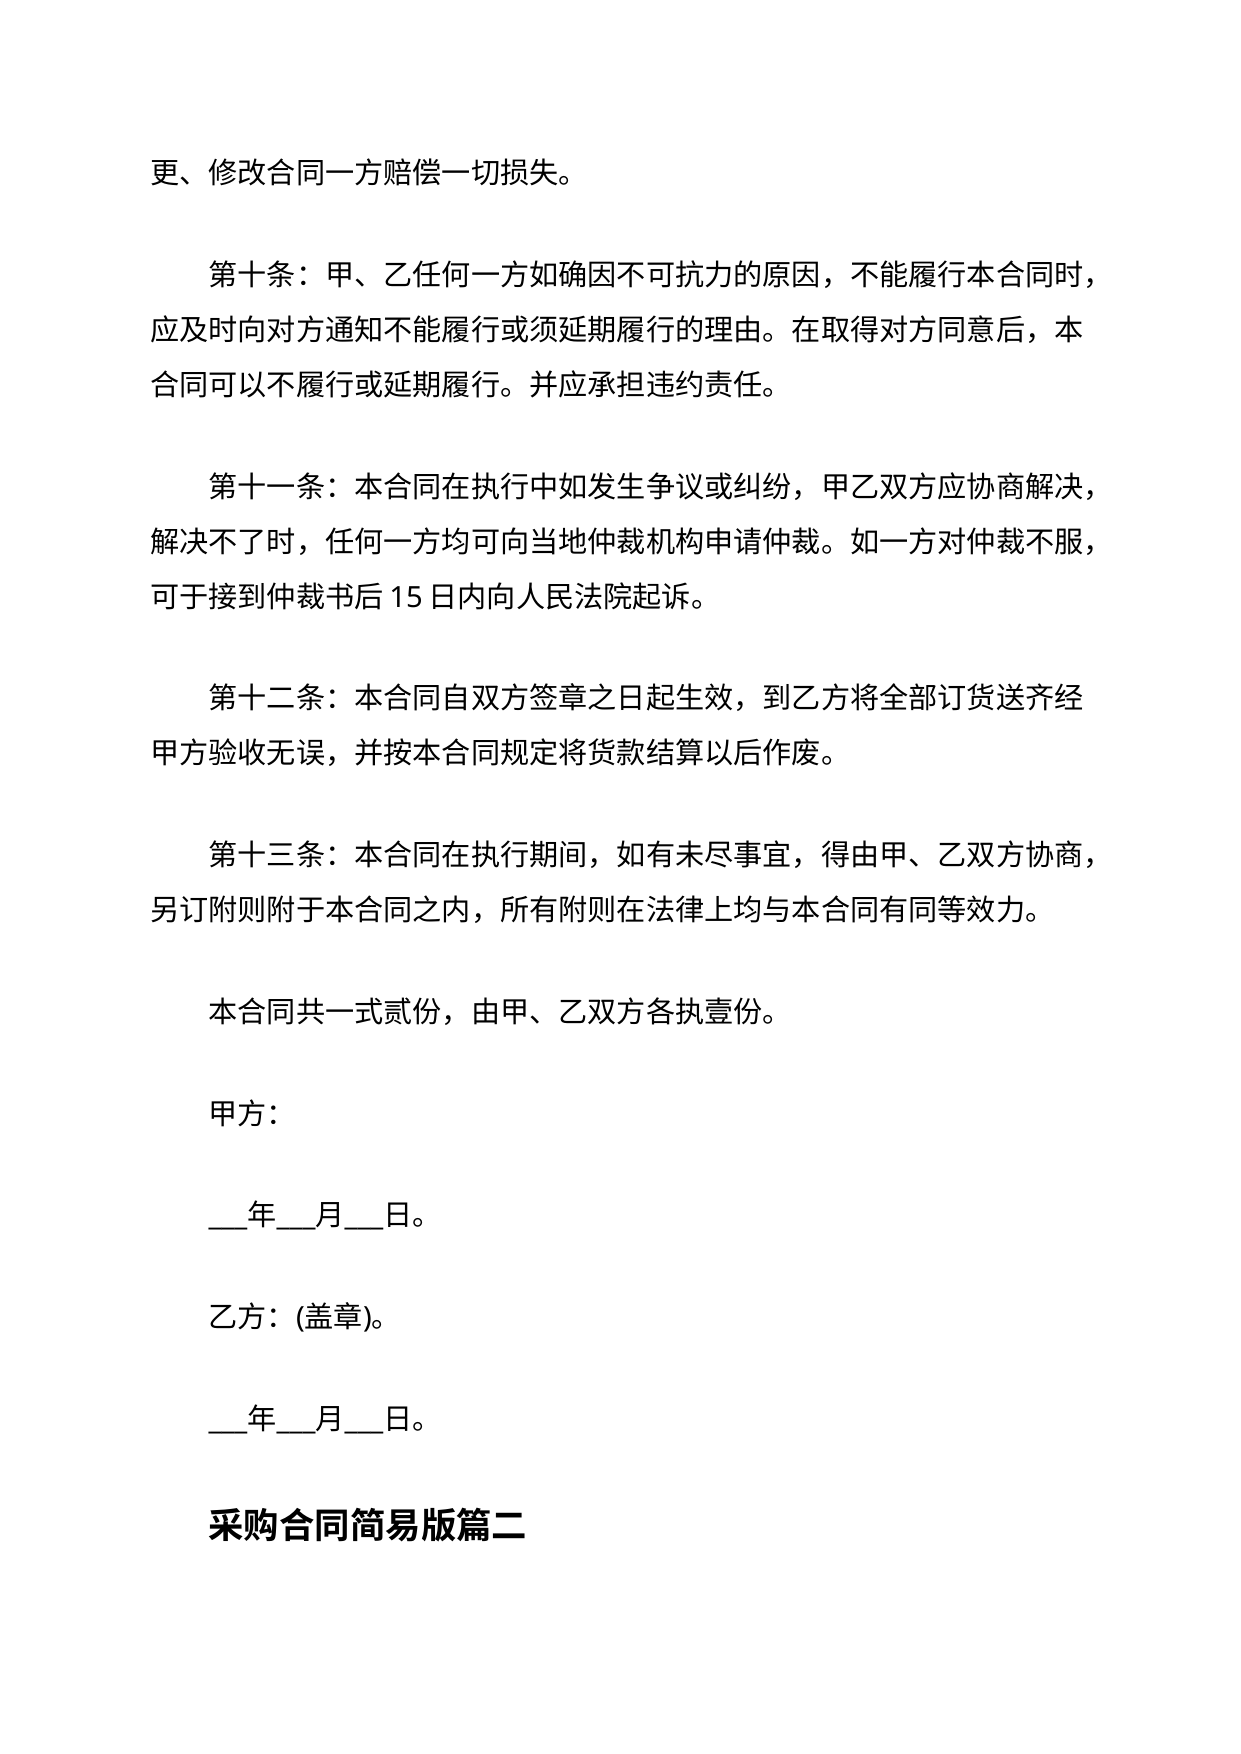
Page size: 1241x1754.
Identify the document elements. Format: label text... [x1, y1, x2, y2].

text 第十条：甲、乙任何一方如确因不可抗力的原因，不能履行本合同时，应及时向对方通知不能履行或须延期履行的理由。在取得对方同意后，本合同可以不履行或延期履行。并应承担违约责任。 [150, 252, 1090, 404]
text ___年___月___日。 [150, 1396, 1090, 1438]
text 乙方：(盖章)。 [150, 1294, 1090, 1336]
text 采购合同简易版篇二 [150, 1498, 1090, 1549]
text 第十一条：本合同在执行中如发生争议或纠纷，甲乙双方应协商解决，解决不了时，任何一方均可向当地仲裁机构申请仲裁。如一方对仲裁不服，可于接到仲裁书后15日内向人民法院起诉。 [150, 463, 1090, 616]
text ___年___月___日。 [150, 1192, 1090, 1234]
text 甲方： [150, 1090, 1090, 1132]
text 第十二条：本合同自双方签章之日起生效，到乙方将全部订货送齐经甲方验收无误，并按本合同规定将货款结算以后作废。 [150, 675, 1090, 772]
text 本合同共一式贰份，由甲、乙双方各执壹份。 [150, 988, 1090, 1031]
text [150, 150, 1090, 192]
text 第十三条：本合同在执行期间，如有未尽事宜，得由甲、乙双方协商，另订附则附于本合同之内，所有附则在法律上均与本合同有同等效力。 [150, 832, 1090, 929]
